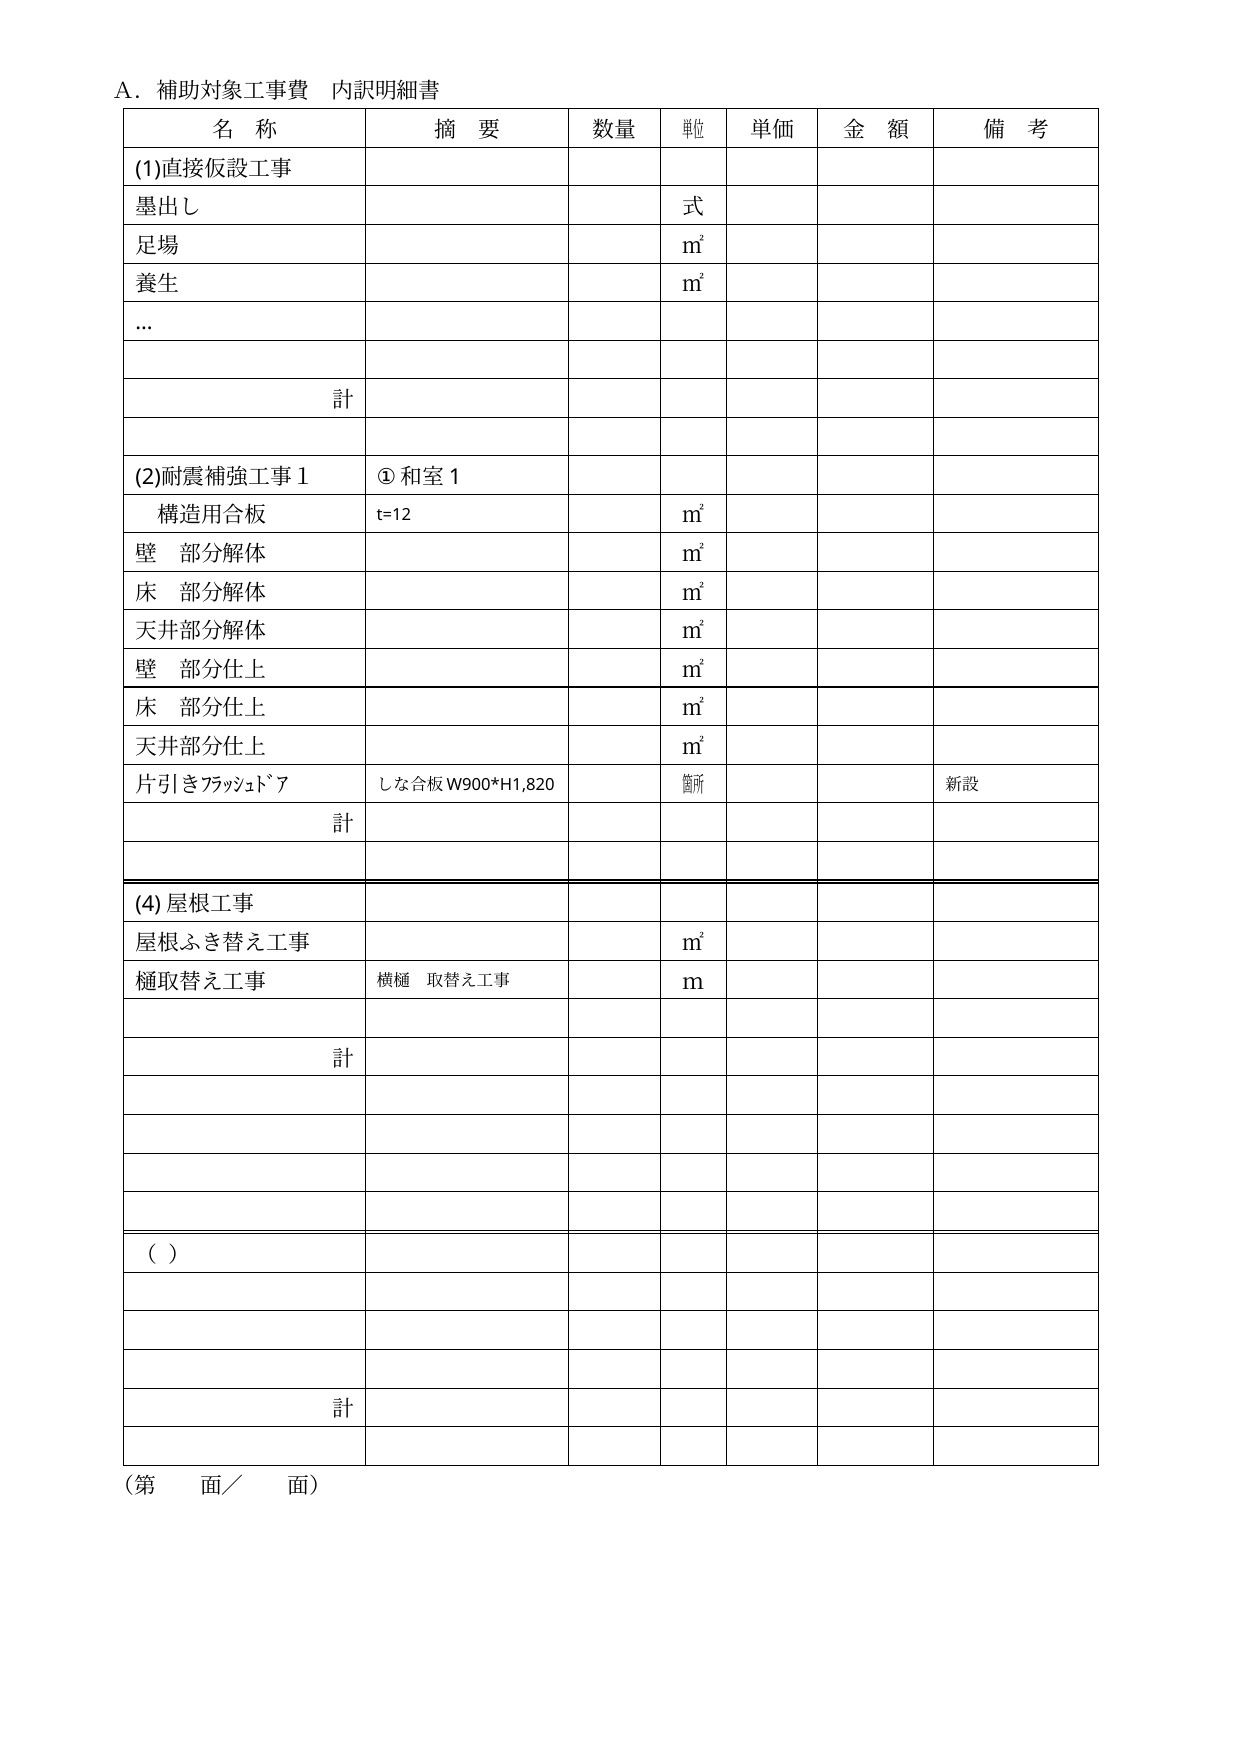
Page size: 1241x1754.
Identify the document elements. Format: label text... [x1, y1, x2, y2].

table_cell [366, 1038, 568, 1075]
table_cell [818, 1389, 933, 1426]
table_cell [366, 1115, 568, 1152]
table_cell ㎡ [661, 726, 726, 763]
table_cell [569, 842, 660, 879]
table_cell [818, 495, 933, 532]
table_cell [124, 1350, 365, 1387]
table_cell [366, 1154, 568, 1191]
table_cell (2)耐震補強工事１ [124, 456, 365, 494]
table_cell [934, 842, 1098, 879]
table_cell 片引きﾌﾗｯｼｭﾄﾞｱ [124, 765, 365, 802]
table_cell [366, 884, 568, 921]
table_cell [818, 688, 933, 725]
table_cell [934, 999, 1098, 1037]
table_cell [569, 264, 660, 301]
table_cell [124, 1115, 365, 1152]
table_cell [818, 264, 933, 301]
table_cell [124, 1273, 365, 1310]
table_cell [818, 803, 933, 841]
table_cell [934, 1273, 1098, 1310]
table_cell [569, 341, 660, 378]
table_cell 樋取替え工事 [124, 961, 365, 998]
table_cell ㎡ [661, 264, 726, 301]
table_cell [727, 456, 817, 494]
table_cell [366, 148, 568, 185]
table_cell [934, 688, 1098, 725]
table_cell [366, 572, 568, 609]
table_cell t=12 [366, 495, 568, 532]
table_cell [727, 1076, 817, 1114]
table_cell [934, 1076, 1098, 1114]
table_cell [366, 302, 568, 339]
table_cell ㎡ [661, 610, 726, 648]
table_cell [818, 961, 933, 998]
table_cell 屋根ふき替え工事 [124, 922, 365, 960]
table_cell [569, 572, 660, 609]
table_cell [934, 533, 1098, 571]
table_cell [934, 302, 1098, 339]
table_cell 床 部分仕上 [124, 688, 365, 725]
table_cell [569, 1389, 660, 1426]
table_cell [934, 1427, 1098, 1464]
table_cell [818, 726, 933, 763]
table_cell [366, 1192, 568, 1229]
table_cell 床 部分解体 [124, 572, 365, 609]
table_cell [727, 726, 817, 763]
table_cell [727, 803, 817, 841]
table_cell [569, 610, 660, 648]
table_cell [934, 1115, 1098, 1152]
table_cell [934, 1192, 1098, 1229]
table_cell [818, 186, 933, 224]
table_cell [661, 1311, 726, 1349]
table_cell [569, 1038, 660, 1075]
table_cell [569, 379, 660, 417]
table_cell [934, 1234, 1098, 1272]
table_header 金 額 [818, 109, 933, 147]
table_cell ㎡ [661, 649, 726, 686]
table_cell [661, 1115, 726, 1152]
table_cell [661, 803, 726, 841]
table_cell [366, 418, 568, 455]
table_cell [818, 456, 933, 494]
table_cell 壁 部分解体 [124, 533, 365, 571]
table_cell [818, 842, 933, 879]
table_cell [818, 884, 933, 921]
table_cell [569, 922, 660, 960]
table_cell （ ） [124, 1234, 365, 1272]
table_cell [569, 884, 660, 921]
table_cell [727, 1350, 817, 1387]
table_cell 計 [124, 1038, 365, 1075]
table_cell [569, 765, 660, 802]
table_cell 箇所 [661, 765, 726, 802]
table_cell [727, 1038, 817, 1075]
table_cell [934, 341, 1098, 378]
table_cell [818, 1350, 933, 1387]
table_cell [934, 1350, 1098, 1387]
table_cell [366, 379, 568, 417]
table_cell [661, 884, 726, 921]
table_cell 天井部分解体 [124, 610, 365, 648]
table_cell 計 [124, 803, 365, 841]
table_cell [661, 1273, 726, 1310]
table_cell [818, 1311, 933, 1349]
table_cell [818, 1234, 933, 1272]
table_cell [366, 186, 568, 224]
table_cell [661, 1192, 726, 1229]
table_cell 天井部分仕上 [124, 726, 365, 763]
table_cell [569, 1234, 660, 1272]
table_cell [124, 1076, 365, 1114]
table_cell 墨出し [124, 186, 365, 224]
table_cell [569, 1115, 660, 1152]
table_header 備 考 [934, 109, 1098, 147]
table_cell ｍ [661, 961, 726, 998]
table_cell [818, 225, 933, 262]
table_cell [661, 999, 726, 1037]
table_cell [727, 495, 817, 532]
table_header 摘 要 [366, 109, 568, 147]
table_cell [569, 649, 660, 686]
table_cell [818, 148, 933, 185]
table_cell [934, 803, 1098, 841]
table_cell [366, 1273, 568, 1310]
table_cell [569, 186, 660, 224]
table_cell [569, 495, 660, 532]
table_cell [366, 803, 568, 841]
table_cell [727, 1234, 817, 1272]
table_cell [366, 688, 568, 725]
table_cell [727, 186, 817, 224]
table_cell [366, 1234, 568, 1272]
table_cell 式 [661, 186, 726, 224]
table_cell [661, 418, 726, 455]
table_cell [124, 1311, 365, 1349]
table_cell [569, 1154, 660, 1191]
table_cell [366, 1076, 568, 1114]
table_cell [818, 922, 933, 960]
table_cell [934, 148, 1098, 185]
table_cell 構造用合板 [124, 495, 365, 532]
table_cell [569, 1192, 660, 1229]
table_cell [727, 572, 817, 609]
table_cell [727, 1427, 817, 1464]
table_cell (1)直接仮設工事 [124, 148, 365, 185]
table_cell [569, 225, 660, 262]
table_cell ①和室1 [366, 456, 568, 494]
table_cell ㎡ [661, 495, 726, 532]
table_cell [569, 148, 660, 185]
table_cell [124, 1154, 365, 1191]
table_cell [569, 999, 660, 1037]
table_cell [727, 341, 817, 378]
table_cell [727, 999, 817, 1037]
table_cell [818, 533, 933, 571]
table_cell [727, 225, 817, 262]
table_cell [818, 649, 933, 686]
table_cell [727, 1273, 817, 1310]
table_cell [818, 610, 933, 648]
table_cell [661, 1427, 726, 1464]
table_cell [727, 264, 817, 301]
table_cell [569, 302, 660, 339]
table_cell [727, 961, 817, 998]
table_cell (4) 屋根工事 [124, 884, 365, 921]
table_cell [727, 842, 817, 879]
table_cell [727, 610, 817, 648]
table_cell [727, 884, 817, 921]
table_cell [366, 999, 568, 1037]
table_cell [661, 1350, 726, 1387]
table_cell [727, 302, 817, 339]
table_cell [727, 1192, 817, 1229]
table_cell [727, 1154, 817, 1191]
table_cell [727, 1115, 817, 1152]
table_cell [934, 186, 1098, 224]
table_cell [934, 1311, 1098, 1349]
table_cell [727, 1311, 817, 1349]
table_cell [124, 418, 365, 455]
table_cell [366, 341, 568, 378]
table_cell [366, 726, 568, 763]
table_cell [934, 961, 1098, 998]
table_cell [124, 1192, 365, 1229]
table_cell ㎡ [661, 572, 726, 609]
table_cell [934, 264, 1098, 301]
table_cell [818, 302, 933, 339]
table_cell 横樋 取替え工事 [366, 961, 568, 998]
table_cell ㎡ [661, 225, 726, 262]
table_header 単価 [727, 109, 817, 147]
table_cell [661, 302, 726, 339]
table_header 数量 [569, 109, 660, 147]
table_cell [934, 456, 1098, 494]
table_cell [934, 1038, 1098, 1075]
table_cell [934, 495, 1098, 532]
table_cell [569, 1273, 660, 1310]
table_cell [934, 572, 1098, 609]
table_cell ㎡ [661, 533, 726, 571]
table_cell [661, 148, 726, 185]
table_cell [934, 726, 1098, 763]
table_cell 足場 [124, 225, 365, 262]
table_cell [569, 1311, 660, 1349]
table_cell [818, 1076, 933, 1114]
table_cell [366, 649, 568, 686]
table_cell [124, 341, 365, 378]
table_cell [569, 726, 660, 763]
table_cell [818, 999, 933, 1037]
table_cell [818, 1192, 933, 1229]
table_cell [366, 1311, 568, 1349]
table_cell [727, 922, 817, 960]
table_cell [569, 688, 660, 725]
table_cell [934, 225, 1098, 262]
table_cell [661, 1076, 726, 1114]
table_cell [366, 610, 568, 648]
table_cell [818, 572, 933, 609]
table_cell [366, 1389, 568, 1426]
table_cell [661, 1234, 726, 1272]
table_cell 計 [124, 1389, 365, 1426]
table_cell [569, 418, 660, 455]
table_cell [366, 1427, 568, 1464]
text （第 面／ 面） [112, 1466, 1128, 1503]
table_cell ㎡ [661, 922, 726, 960]
table_cell [124, 842, 365, 879]
table_cell [124, 1427, 365, 1464]
table_cell [569, 533, 660, 571]
table_cell [124, 999, 365, 1037]
table_cell [727, 688, 817, 725]
table_cell [727, 418, 817, 455]
table_cell [661, 379, 726, 417]
table_cell [569, 456, 660, 494]
table_cell [661, 341, 726, 378]
table_cell [934, 418, 1098, 455]
table_cell [366, 922, 568, 960]
table_cell [818, 1427, 933, 1464]
table_cell [569, 961, 660, 998]
table_cell [661, 842, 726, 879]
table_cell [934, 884, 1098, 921]
table_cell [818, 1115, 933, 1152]
table_cell 計 [124, 379, 365, 417]
table_cell 新設 [934, 765, 1098, 802]
table_cell [934, 922, 1098, 960]
table_cell [934, 1389, 1098, 1426]
table_cell [934, 610, 1098, 648]
table_cell [818, 1154, 933, 1191]
table_cell [727, 1389, 817, 1426]
table_cell しな合板W900*H1,820 [366, 765, 568, 802]
table_cell [727, 379, 817, 417]
table_cell [569, 1427, 660, 1464]
table_cell [366, 225, 568, 262]
table_cell [818, 1273, 933, 1310]
table_cell [727, 533, 817, 571]
table_cell [818, 341, 933, 378]
table_cell [727, 649, 817, 686]
table_cell [661, 1154, 726, 1191]
table_cell ㎡ [661, 688, 726, 725]
table_cell [727, 148, 817, 185]
table_cell 壁 部分仕上 [124, 649, 365, 686]
table_cell [934, 379, 1098, 417]
table_cell [818, 1038, 933, 1075]
table_cell [818, 765, 933, 802]
table_header 単位 [661, 109, 726, 147]
table_cell [818, 379, 933, 417]
table_cell [727, 765, 817, 802]
table_cell [661, 456, 726, 494]
table_cell 養生 [124, 264, 365, 301]
table_cell [569, 1076, 660, 1114]
table_cell [818, 418, 933, 455]
table_cell [934, 1154, 1098, 1191]
table_cell [661, 1389, 726, 1426]
table_cell [661, 1038, 726, 1075]
table_cell [366, 1350, 568, 1387]
table_cell … [124, 302, 365, 339]
table_cell [366, 842, 568, 879]
table_cell [366, 264, 568, 301]
table_cell [934, 649, 1098, 686]
table_cell [366, 533, 568, 571]
table_cell [569, 803, 660, 841]
text Ａ．補助対象工事費 内訳明細書 [112, 71, 1128, 108]
table_header 名 称 [124, 109, 365, 147]
table_cell [569, 1350, 660, 1387]
